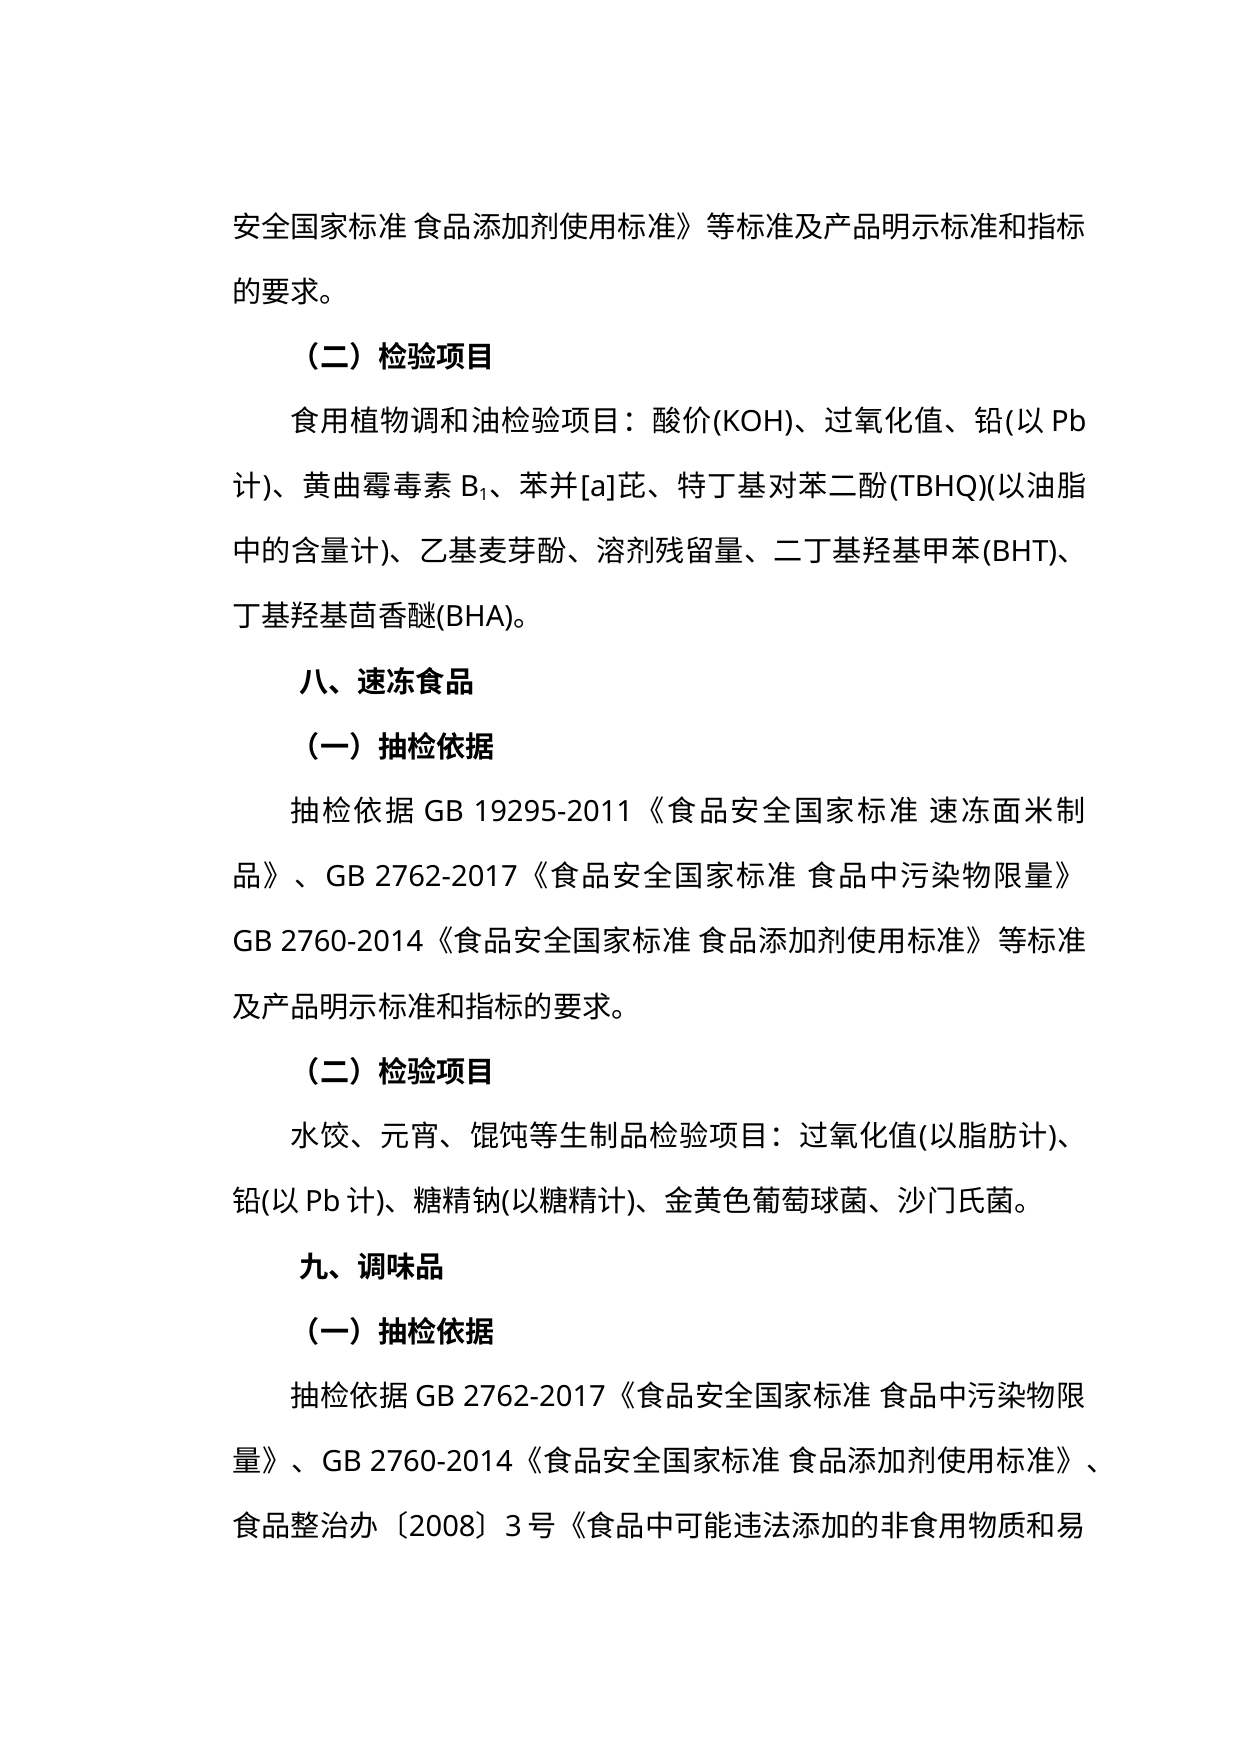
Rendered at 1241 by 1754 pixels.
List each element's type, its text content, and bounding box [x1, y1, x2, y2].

list （一）抽检依据 [232, 712, 1087, 777]
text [232, 1362, 1087, 1557]
text 抽检依据GB 19295-2011《食品安全国家标准 速冻面米制品》、GB 2762-2017《食品安全国家标准 食品中污染物限量》、GB 2760-2014《食品安全国家标准 食品添加剂使用标准》等标准及产品明示标准和指标的要求。 [232, 777, 1087, 1037]
text 食用植物调和油检验项目：酸价(KOH)、过氧化值、铅(以Pb计)、黄曲霉毒素B1、苯并[a]芘、特丁基对苯二酚(TBHQ)(以油脂中的含量计)、乙基麦芽酚、溶剂残留量、二丁基羟基甲苯(BHT)、丁基羟基茴香醚(BHA)。 [232, 387, 1087, 647]
list （一）抽检依据 [232, 1297, 1087, 1362]
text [232, 192, 1087, 322]
list 九、调味品 [299, 1232, 1087, 1297]
text （二）检验项目 [232, 1037, 1087, 1102]
list 八、速冻食品 [299, 647, 1087, 712]
text （二）检验项目 [232, 322, 1087, 387]
text 水饺、元宵、馄饨等生制品检验项目：过氧化值(以脂肪计)、铅(以Pb计)、糖精钠(以糖精计)、金黄色葡萄球菌、沙门氏菌。 [232, 1102, 1087, 1232]
